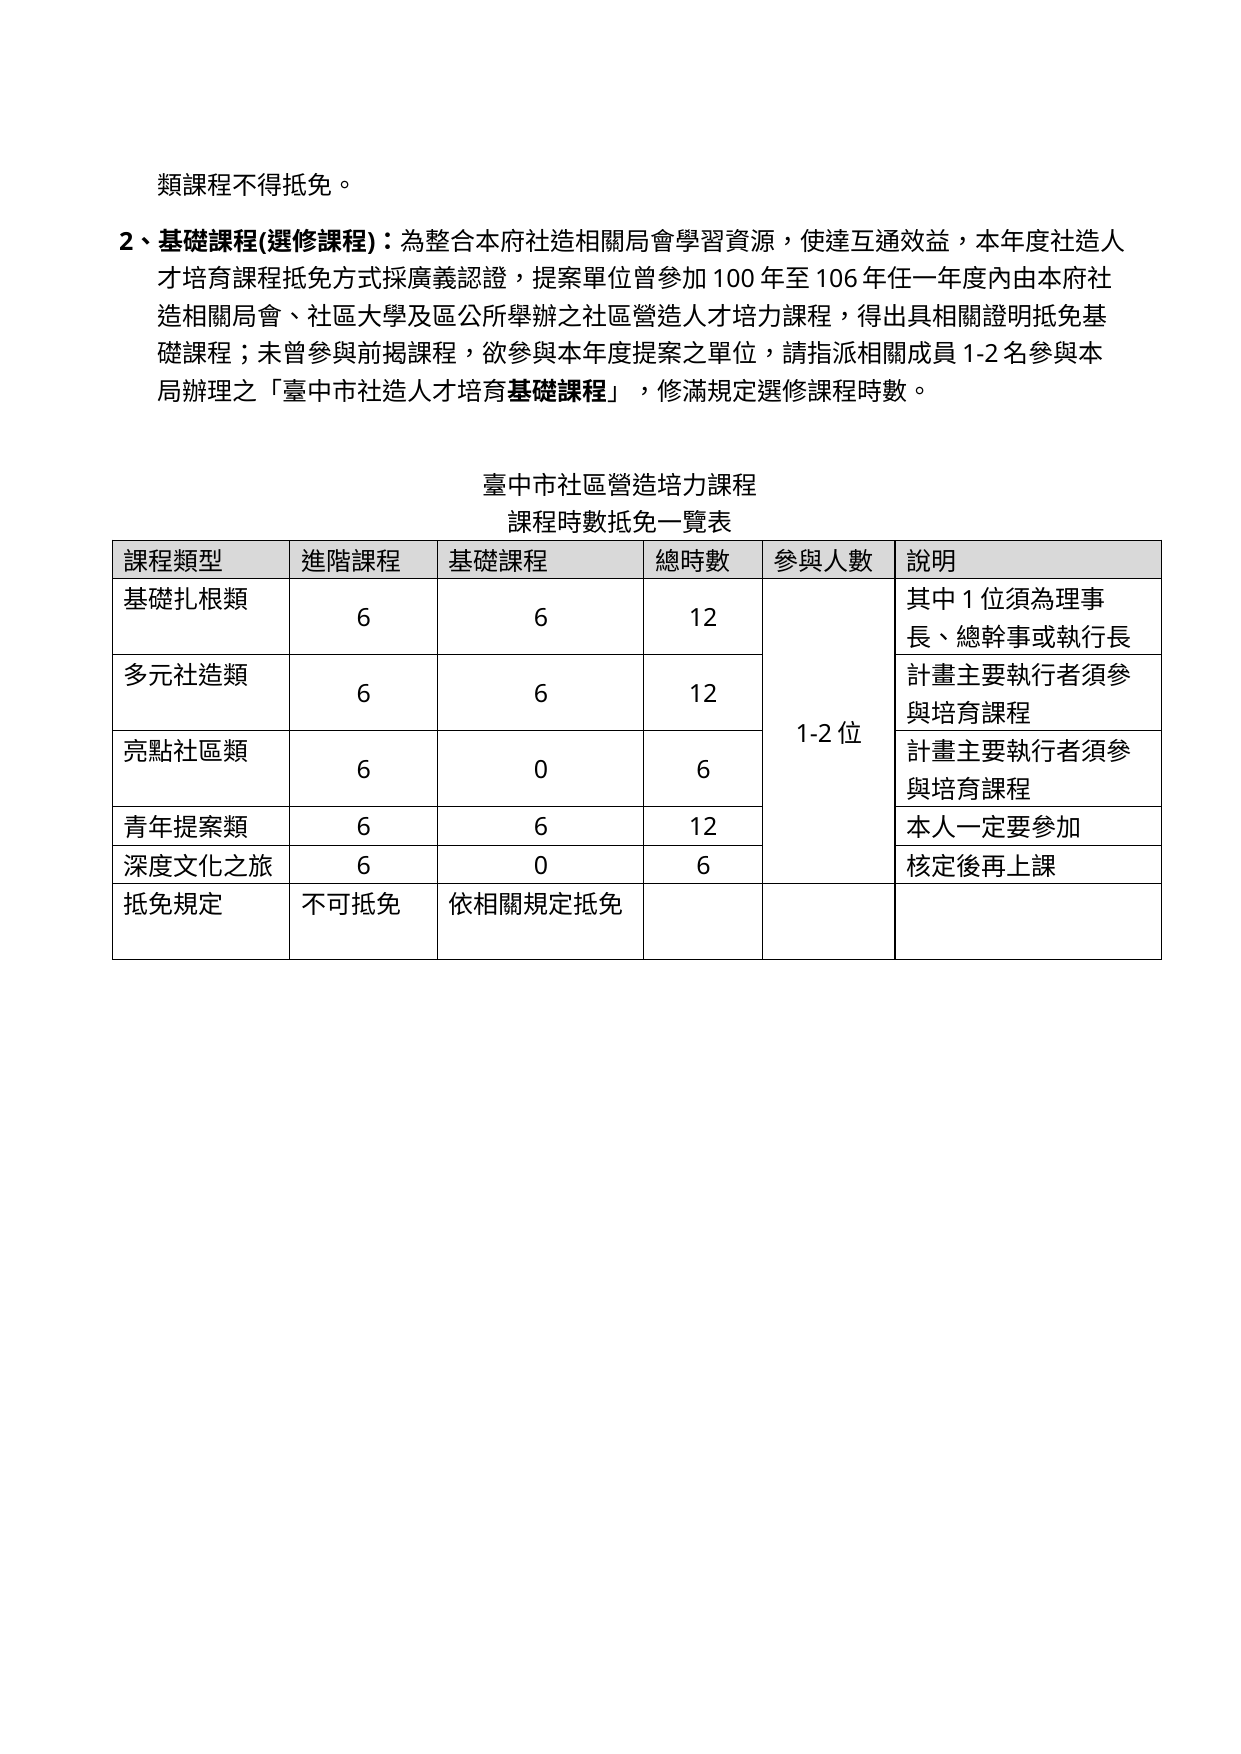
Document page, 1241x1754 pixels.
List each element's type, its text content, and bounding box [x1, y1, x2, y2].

table_cell 多元社造類 [113, 655, 289, 730]
text 2、基礎課程(選修課程)：為整合本府社造相關局會學習資源，使達互通效益，本年度社造人才培育課程抵免方式採廣義認證，提案單位曾參加100年至106年任一年度內由本府社造相關局會、社區大學及區公所舉辦之社區營造人才培力課程，得出具相關證明抵免基礎課程；未曾參與前揭課程，欲參與本年度提案之單位，請指派相關成員1-2名參與本局辦理之「臺中市社造人才培育基礎課程」，修滿規定選修課程時數。 [112, 221, 1128, 408]
table_cell 6 [438, 807, 643, 845]
text 臺中市社區營造培力課程 [112, 464, 1128, 502]
table_cell 12 [644, 655, 762, 730]
table_header 進階課程 [290, 541, 437, 578]
table_header 參與人數 [763, 541, 894, 578]
table_cell 亮點社區類 [113, 731, 289, 806]
table_cell 6 [290, 579, 437, 654]
table_cell 計畫主要執行者須參與培育課程 [896, 655, 1161, 730]
table_cell 1-2位 [763, 579, 894, 883]
table_cell [763, 884, 894, 959]
table_cell 6 [438, 579, 643, 654]
table_cell 依相關規定抵免 [438, 884, 643, 959]
table_cell 基礎扎根類 [113, 579, 289, 654]
table_cell [896, 884, 1161, 959]
table_cell 6 [290, 807, 437, 845]
table_header 總時數 [644, 541, 762, 578]
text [112, 164, 1128, 202]
table_cell 其中1位須為理事長、總幹事或執行長 [896, 579, 1161, 654]
text 課程時數抵免一覽表 [112, 502, 1128, 539]
table_cell [644, 884, 762, 959]
table_cell 青年提案類 [113, 807, 289, 845]
table_header 基礎課程 [438, 541, 643, 578]
table_cell 6 [644, 846, 762, 883]
table_cell 6 [644, 731, 762, 806]
table_cell 0 [438, 846, 643, 883]
table_cell 6 [290, 655, 437, 730]
table_cell 深度文化之旅 [113, 846, 289, 883]
table_cell 12 [644, 807, 762, 845]
table_cell 6 [438, 655, 643, 730]
table_cell 本人一定要參加 [896, 807, 1161, 845]
table_header 課程類型 [113, 541, 289, 578]
table_cell 12 [644, 579, 762, 654]
table_cell 6 [290, 846, 437, 883]
table_cell 不可抵免 [290, 884, 437, 959]
table_cell 0 [438, 731, 643, 806]
table_cell 核定後再上課 [896, 846, 1161, 883]
table_cell 抵免規定 [113, 884, 289, 959]
table_cell 計畫主要執行者須參與培育課程 [896, 731, 1161, 806]
table_header 說明 [896, 541, 1161, 578]
table_cell 6 [290, 731, 437, 806]
